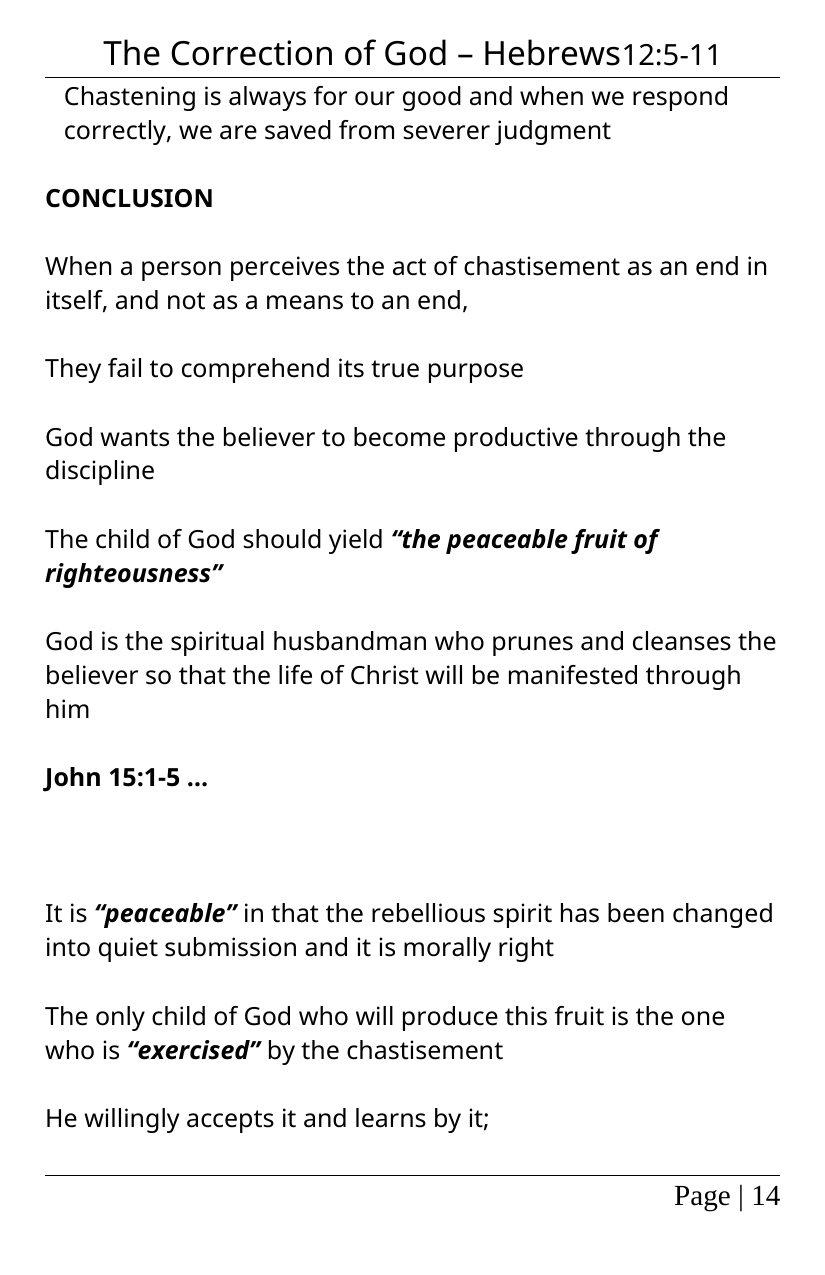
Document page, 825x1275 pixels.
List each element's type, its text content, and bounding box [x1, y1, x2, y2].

text He willingly accepts it and learns by it; [45, 1100, 780, 1134]
text When a person perceives the act of chastisement as an end in itself, and not as a means to an end, [45, 249, 780, 317]
text The child of God should yield “the peaceable fruit of righteousness” [45, 521, 780, 589]
text John 15:1-5 … [45, 760, 780, 794]
text God wants the believer to become productive through the discipline [45, 419, 780, 487]
text It is “peaceable” in that the rebellious spirit has been changed into quiet submission and it is morally right [45, 896, 780, 964]
text CONCLUSION [45, 147, 780, 215]
text The only child of God who will produce this fruit is the one who is “exercised” by the chastisement [45, 998, 780, 1066]
text They fail to comprehend its true purpose [45, 351, 780, 385]
text God is the spiritual husbandman who prunes and cleanses the believer so that the life of Christ will be manifested through him [45, 623, 780, 726]
text Chastening is always for our good and when we respond correctly, we are saved from severer judgment [64, 78, 780, 147]
